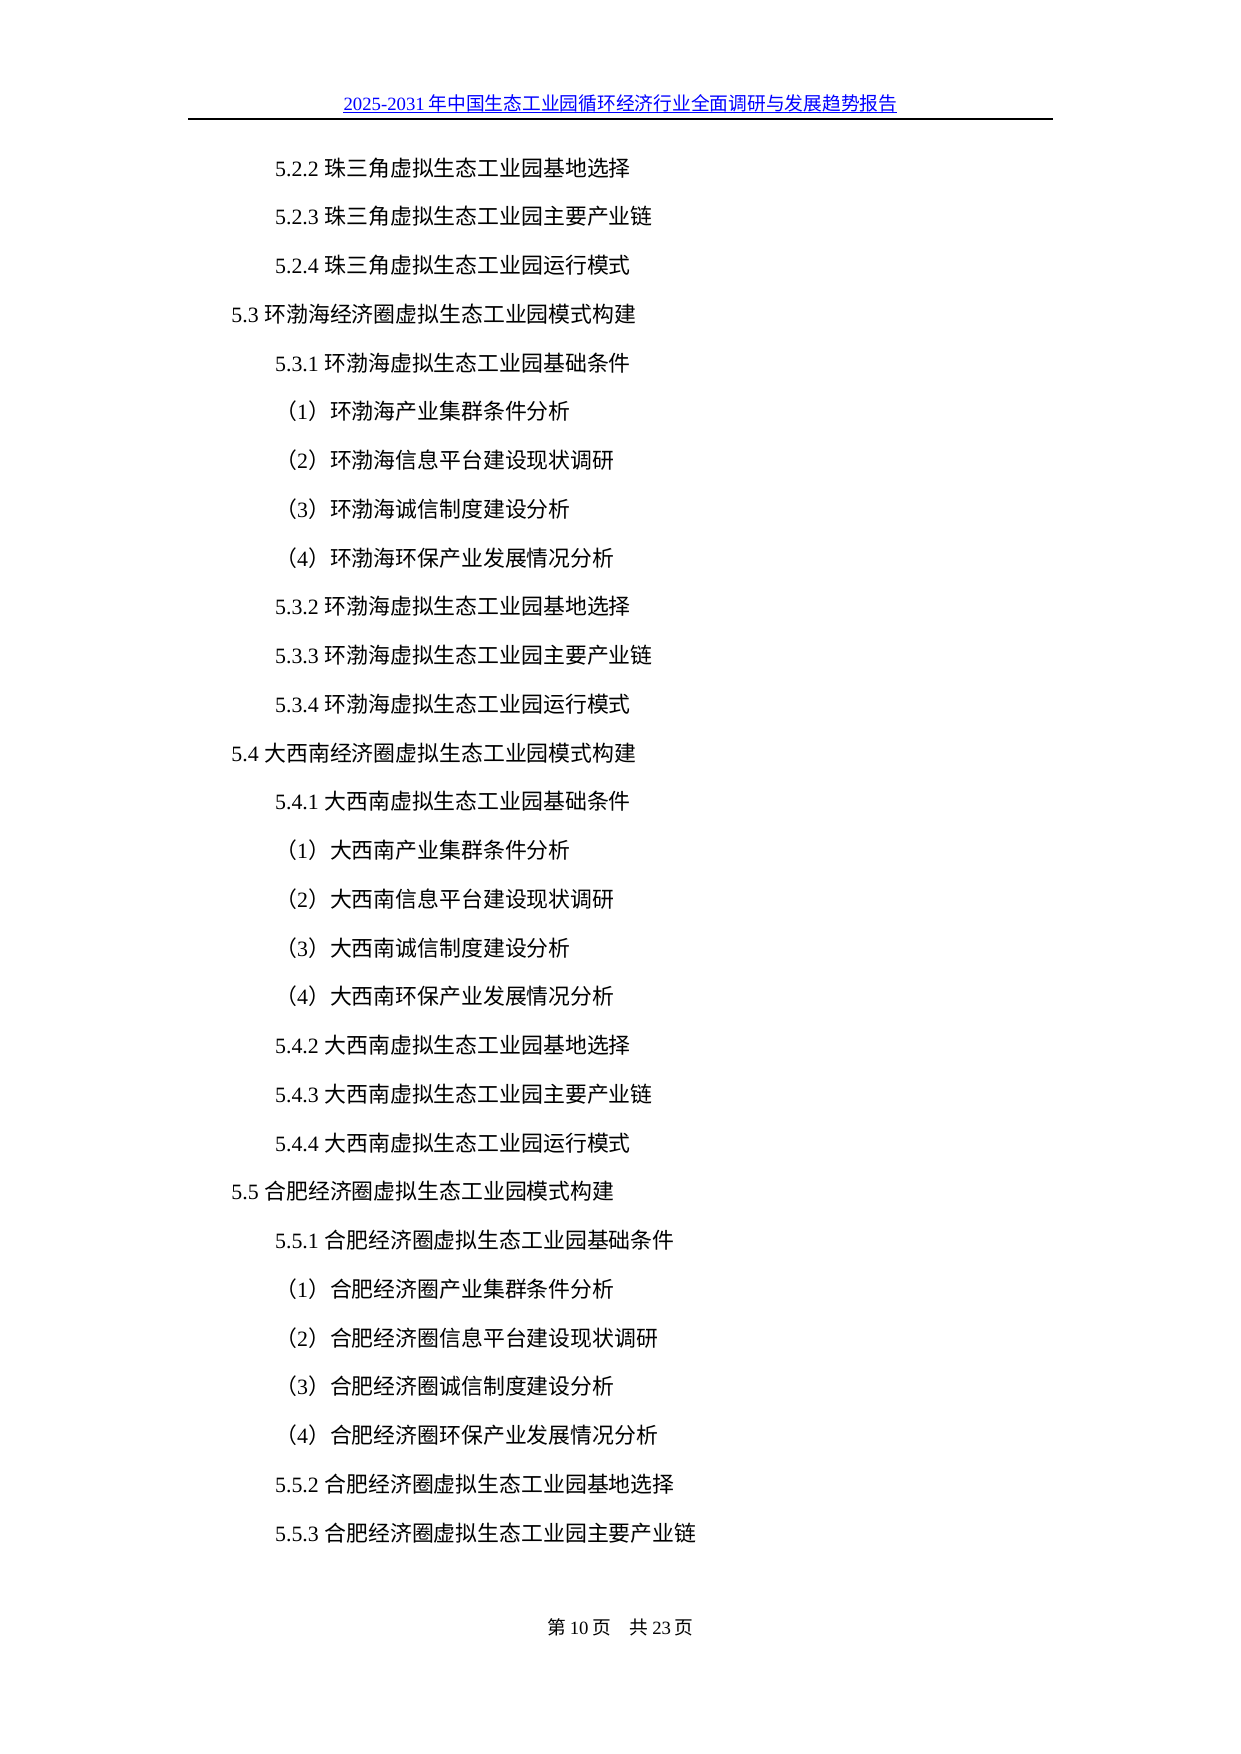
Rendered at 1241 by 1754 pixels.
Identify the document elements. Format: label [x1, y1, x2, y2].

text [187, 150, 1053, 1548]
